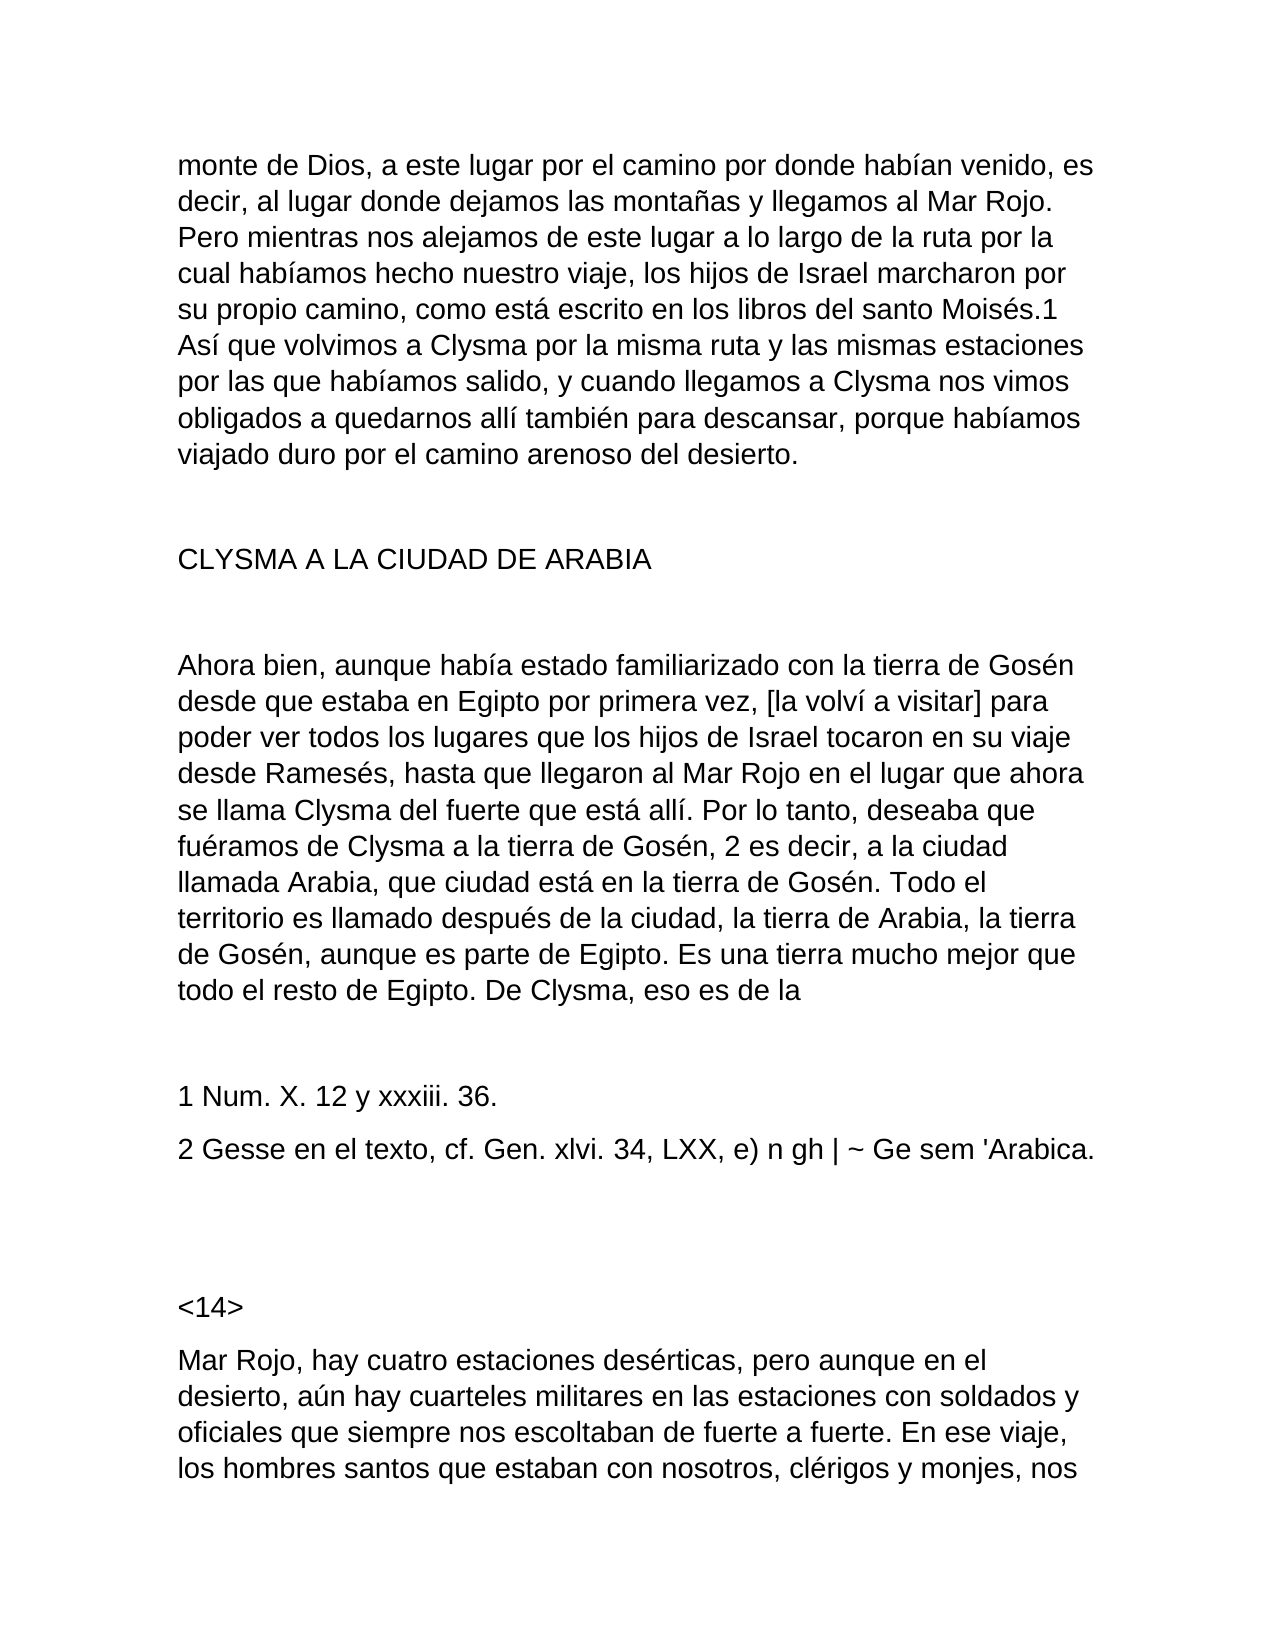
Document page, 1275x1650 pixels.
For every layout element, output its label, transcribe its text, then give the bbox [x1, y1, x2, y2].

text <14> [177, 1290, 1098, 1324]
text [177, 148, 1098, 470]
text Ahora bien, aunque había estado familiarizado con la tierra de Gosén desde que estaba en Egipto por primera vez, [la volví a visitar] para poder ver todos los lugares que los hijos de Israel tocaron en su viaje desde Ramesés, hasta que llegaron al Mar Rojo en el lugar que ahora se llama Clysma del fuerte que está allí. Por lo tanto, deseaba que fuéramos de Clysma a la tierra de Gosén, 2 es decir, a la ciudad llamada Arabia, que ciudad está en la tierra de Gosén. Todo el territorio es llamado después de la ciudad, la tierra de Arabia, la tierra de Gosén, aunque es parte de Egipto. Es una tierra mucho mejor que todo el resto de Egipto. De Clysma, eso es de la [177, 648, 1098, 1007]
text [177, 1343, 1098, 1485]
text 2 Gesse en el texto, cf. Gen. xlvi. 34, LXX, e) n gh | ~ Ge sem 'Arabica. [177, 1132, 1098, 1165]
text 1 Num. X. 12 y xxxiii. 36. [177, 1079, 1098, 1112]
text CLYSMA A LA CIUDAD DE ARABIA [177, 542, 1098, 576]
